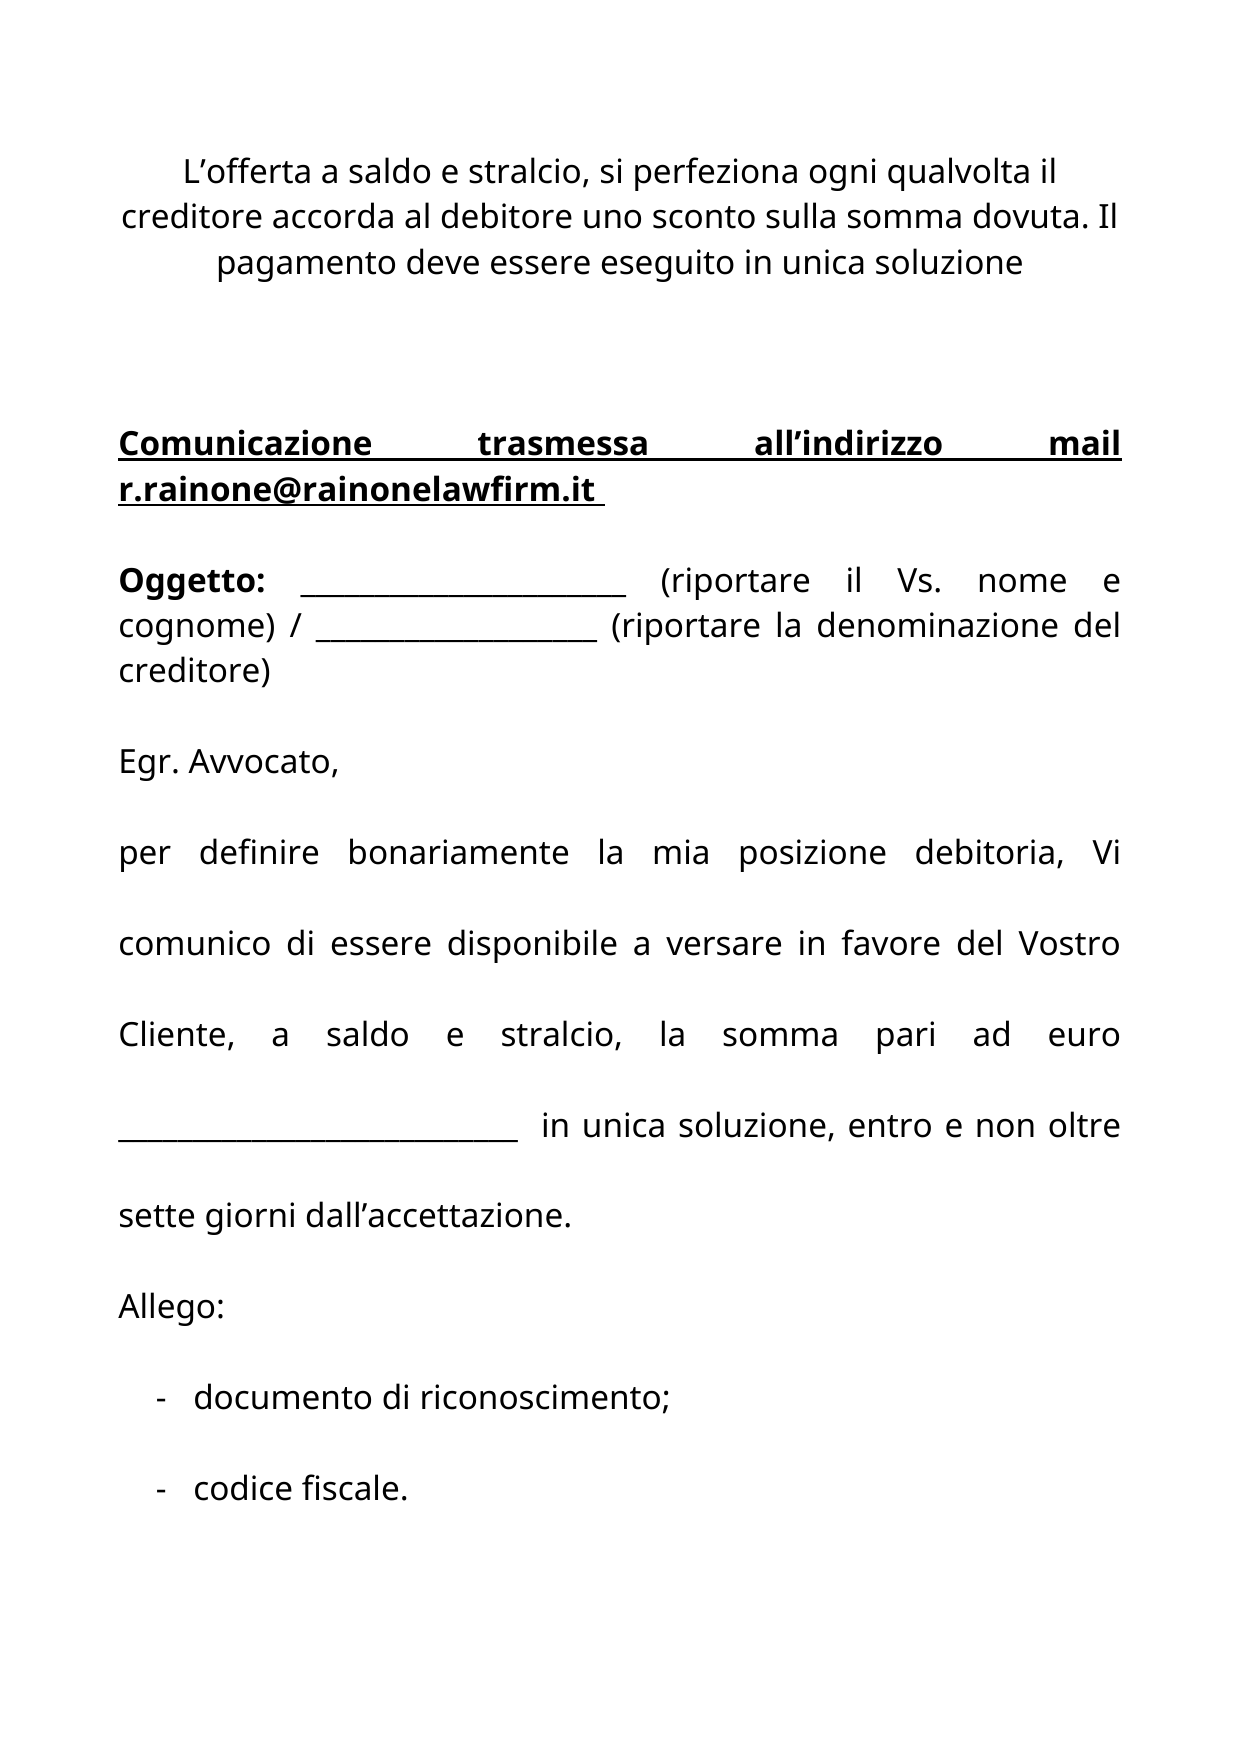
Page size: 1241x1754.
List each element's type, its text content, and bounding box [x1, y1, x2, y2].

list codice fiscale. [156, 1465, 1122, 1510]
text Oggetto: ______________________ (riportare il Vs. nome e cognome) / ___________________ (riportare la denominazione del creditore) [118, 556, 1122, 693]
list documento di riconoscimento; [156, 1374, 1122, 1419]
text Allego: [118, 1283, 1122, 1328]
text Egr. Avvocato, [118, 738, 1122, 783]
text per definire bonariamente la mia posizione debitoria, Vi comunico di essere disponibile a versare in favore del Vostro Cliente, a saldo e stralcio, la somma pari ad euro ___________________________ in unica soluzione, entro e non oltre sette giorni dall’accettazione. [118, 829, 1122, 1238]
text Comunicazione trasmessa all’indirizzo mail r.rainone@rainonelawfirm.it [118, 420, 1122, 458]
text Comunicazione trasmessa all’indirizzo mail r.rainone@rainonelawfirm.it [118, 461, 1122, 511]
text L’offerta a saldo e stralcio, si perfeziona ogni qualvolta il creditore accorda al debitore uno sconto sulla somma dovuta. Il pagamento deve essere eseguito in unica soluzione [118, 148, 1122, 284]
